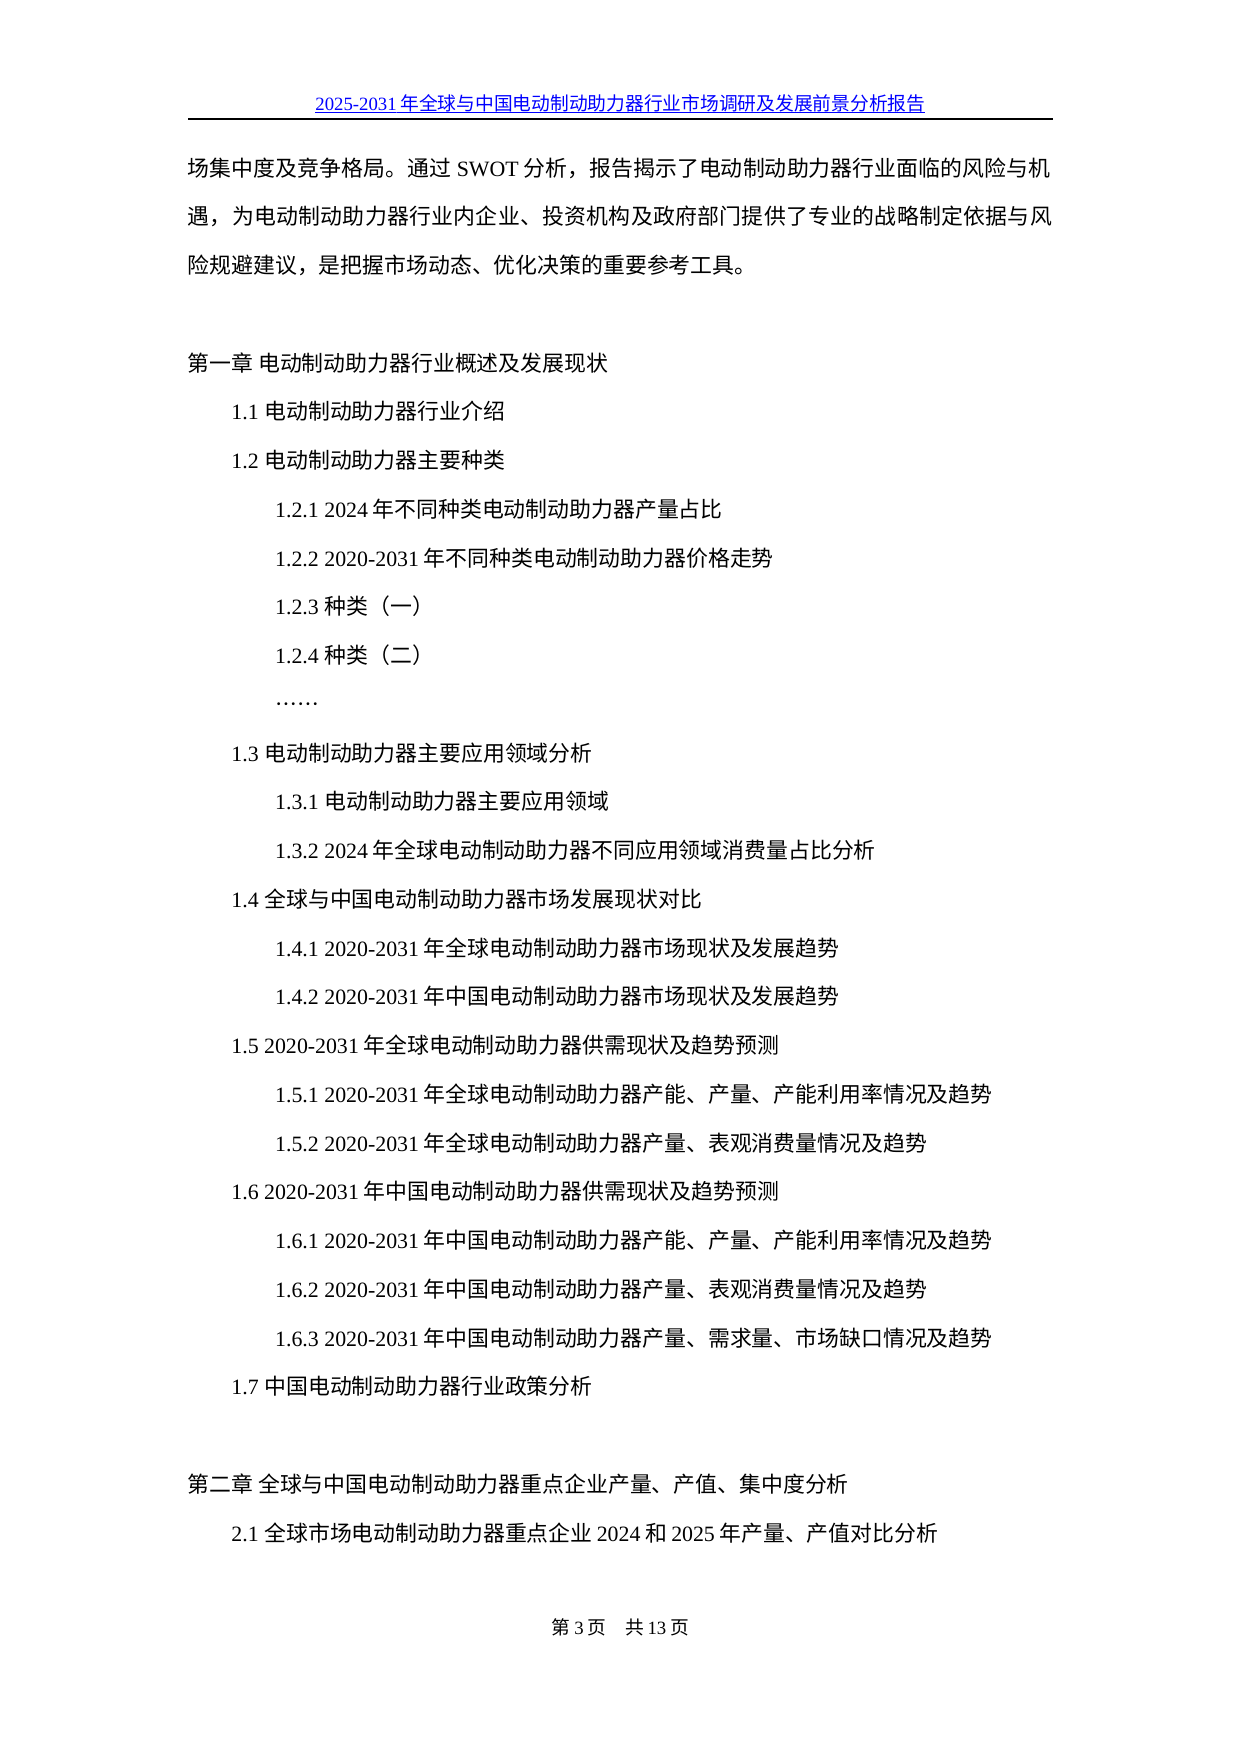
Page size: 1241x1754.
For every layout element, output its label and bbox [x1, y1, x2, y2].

text [187, 150, 1053, 1548]
